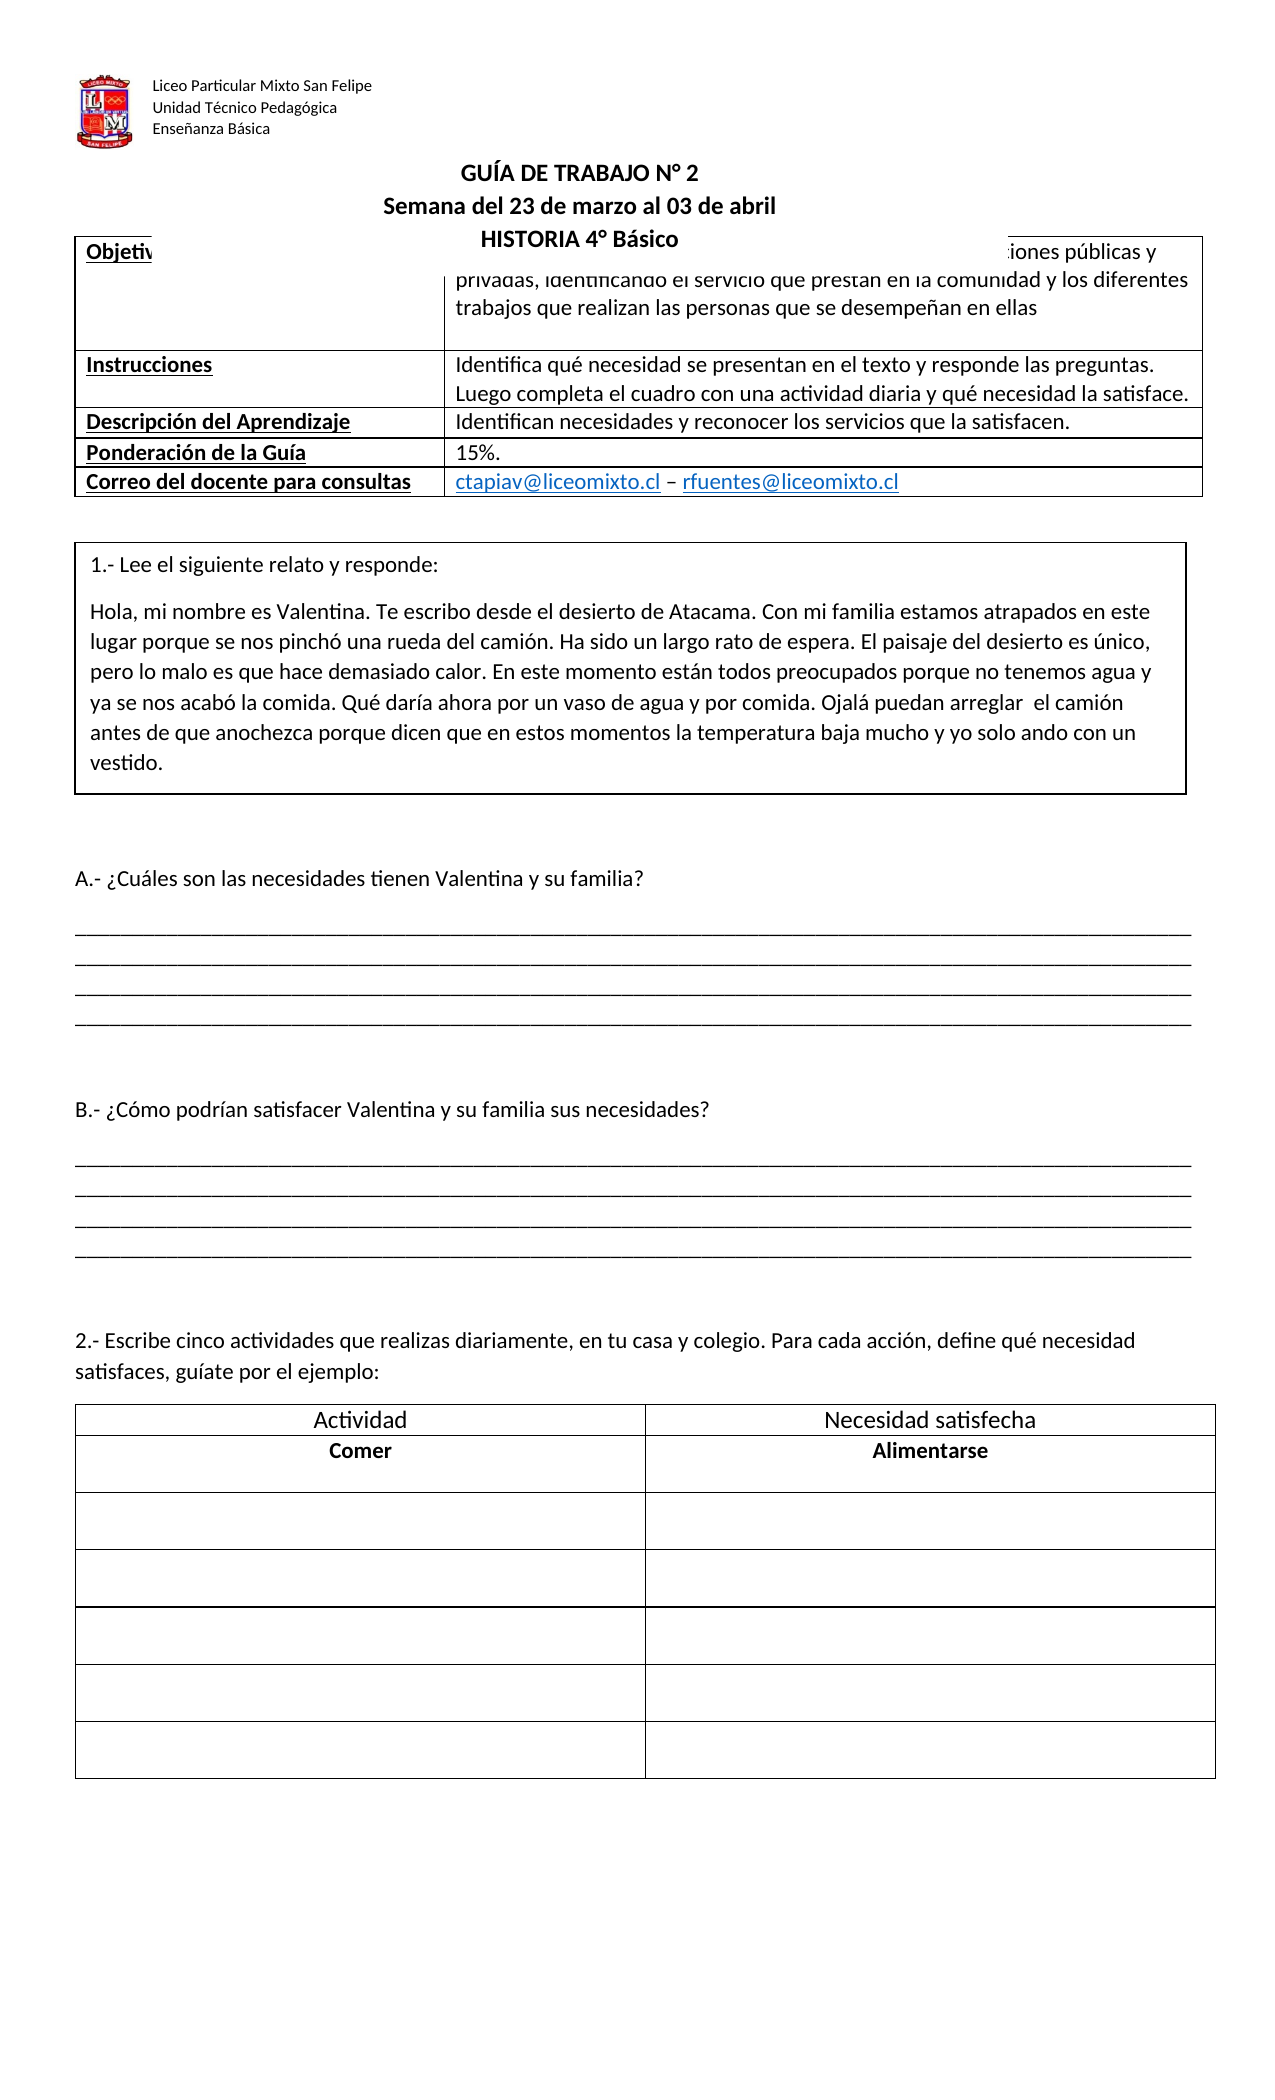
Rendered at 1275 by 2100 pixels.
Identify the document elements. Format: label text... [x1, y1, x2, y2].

table_cell Descripción del Aprendizaje [76, 408, 444, 437]
table_cell [646, 1665, 1215, 1721]
table_cell Identifica qué necesidad se presentan en el texto y responde las preguntas. Luego completa el cuadro con una actividad diaria y qué necesidad la satisface. [445, 351, 1202, 407]
table_cell Comer [76, 1436, 645, 1492]
text B.- ¿Cómo podrían satisfacer Valentina y su familia sus necesidades? [75, 1095, 1200, 1123]
table_header Investigar y comunicar sus resultados sobre algunas instituciones públicas y privadas, identificando el servicio que prestan en la comunidad y los diferentes trabajos que realizan las personas que se desempeñan en ellas [445, 237, 1202, 349]
table_cell [76, 1665, 645, 1721]
table_cell [646, 1722, 1215, 1778]
table_cell [76, 1550, 645, 1606]
table_cell [76, 1493, 645, 1549]
text A.- ¿Cuáles son las necesidades tienen Valentina y su familia? [75, 864, 1200, 892]
table_cell [646, 1550, 1215, 1606]
table_cell [646, 1608, 1215, 1663]
text Enseñanza Básica [134, 119, 1200, 139]
text ________________________________________________________________________________________________________________________________________________________________________________________________________________________________________________________________________________________________________________________________________________________________________________________________________ [75, 1142, 1200, 1261]
table_cell [76, 1722, 645, 1778]
table_cell Correo del docente para consultas [76, 468, 444, 496]
table_cell ctapiav@liceomixto.cl – rfuentes@liceomixto.cl [445, 468, 1202, 496]
table_cell [646, 1493, 1215, 1549]
table_cell [76, 1608, 645, 1663]
table_cell Identifican necesidades y reconocer los servicios que la satisfacen. [445, 408, 1202, 437]
table_cell Instrucciones [76, 351, 444, 407]
table_header Necesidad satisfecha [646, 1405, 1215, 1435]
table_header Actividad [76, 1405, 645, 1435]
text Liceo Particular Mixto San Felipe [134, 75, 1200, 95]
table_cell Alimentarse [646, 1436, 1215, 1492]
picture [75, 74, 134, 150]
text 2.- Escribe cinco actividades que realizas diariamente, en tu casa y colegio. Para cada acción, define qué necesidad satisfaces, guíate por el ejemplo: [75, 1327, 1200, 1385]
table_header Objetivo [76, 237, 444, 349]
table_cell 15%. [445, 439, 1202, 466]
text Unidad Técnico Pedagógica [134, 97, 1200, 117]
table_cell Ponderación de la Guía [76, 439, 444, 466]
text ________________________________________________________________________________________________________________________________________________________________________________________________________________________________________________________________________________________________________________________________________________________________________________________________________ [75, 911, 1200, 1029]
